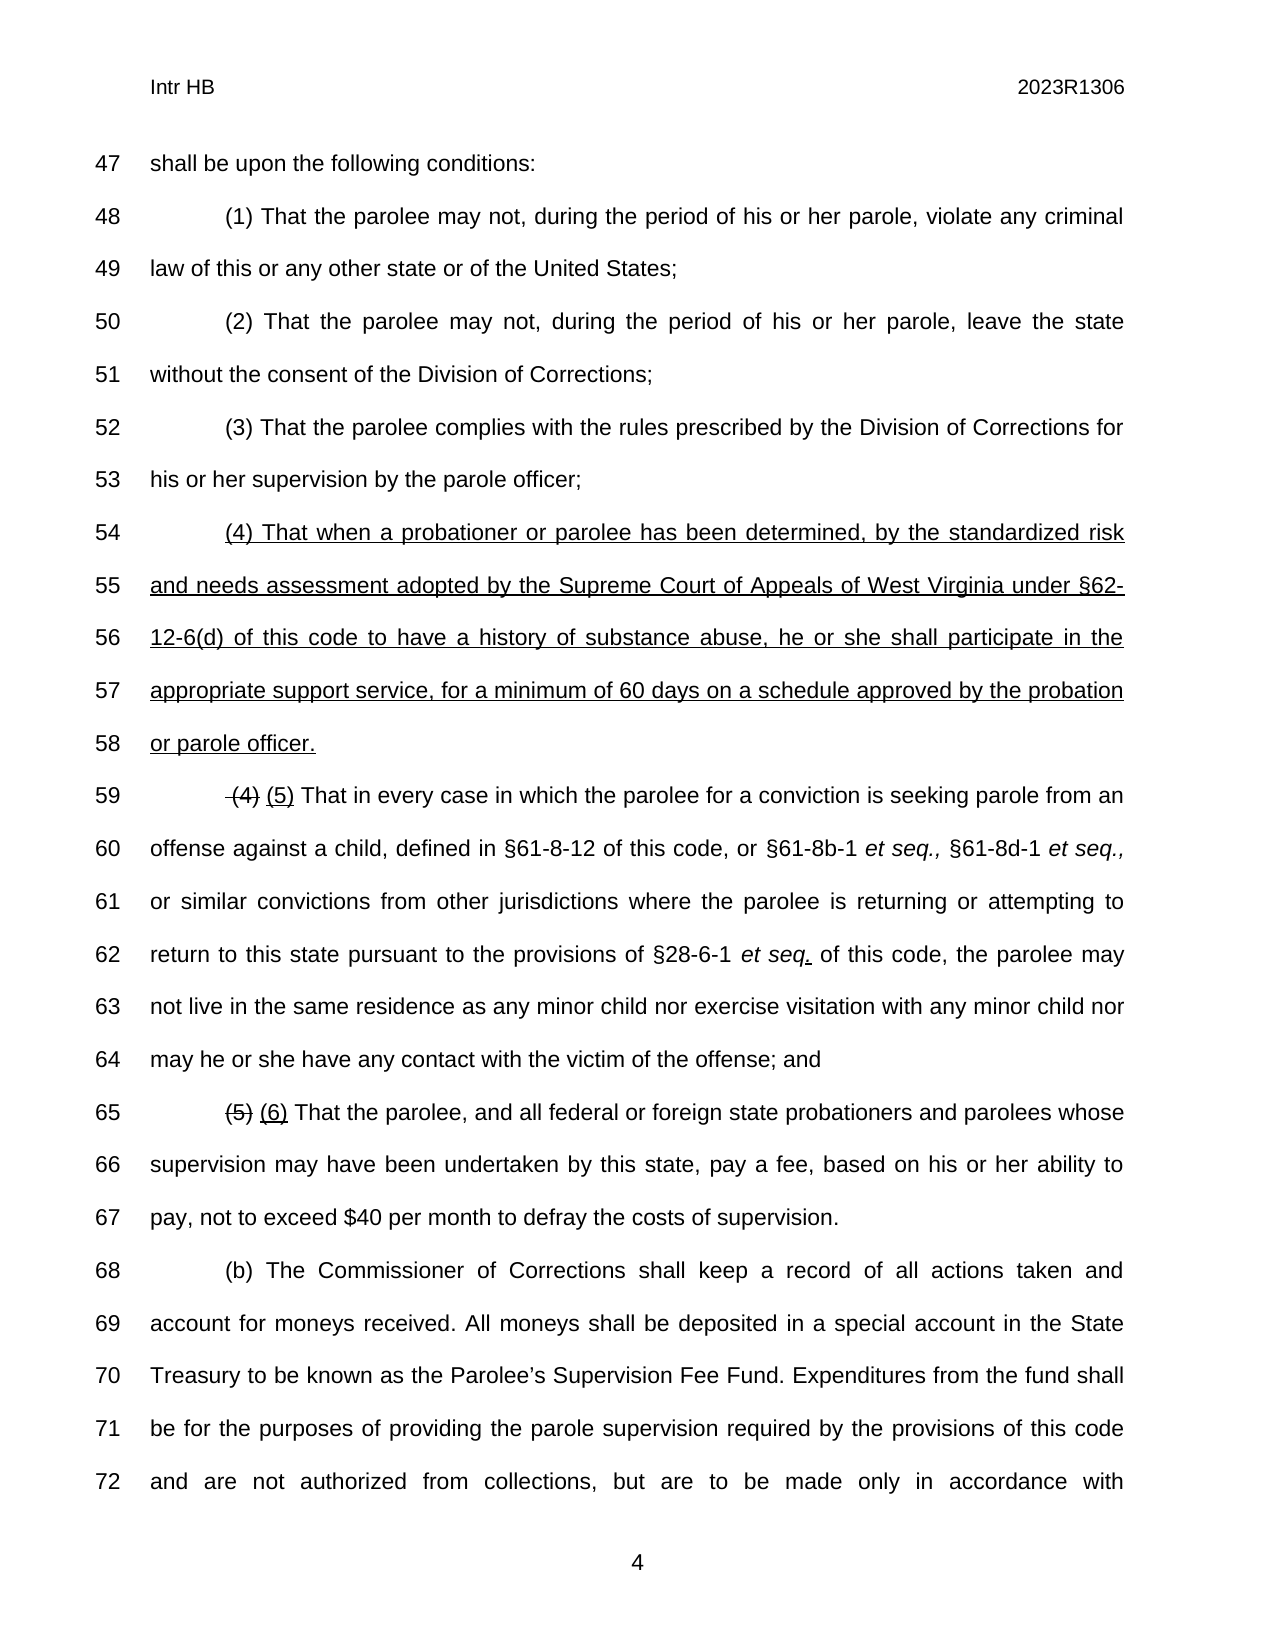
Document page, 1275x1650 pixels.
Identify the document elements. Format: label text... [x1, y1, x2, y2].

text (4) That when a probationer or parolee has been determined, by the standardized risk and needs assessment adopted by the Supreme Court of Appeals of West Virginia under §62-12-6(d) of this code to have a history of substance abuse, he or she shall participate in the appropriate support service, for a minimum of 60 days on a schedule approved by the probation or parole officer. [150, 596, 1125, 756]
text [150, 150, 1125, 176]
text (5) (6) That the parolee, and all federal or foreign state probationers and parolees whose supervision may have been undertaken by this state, pay a fee, based on his or her ability to pay, not to exceed $40 per month to defray the costs of supervision. [150, 1099, 1125, 1231]
text (4) (5) That in every case in which the parolee for a conviction is seeking parole from an offense against a child, defined in §61-8-12 of this code, or §61-8b-1 et seq., §61-8d-1 et seq., or similar convictions from other jurisdictions where the parolee is returning or attempting to return to this state pursuant to the provisions of §28-6-1 et seq. of this code, the parolee may not live in the same residence as any minor child nor exercise visitation with any minor child nor may he or she have any contact with the victim of the offense; and [150, 782, 1125, 1072]
text (4) That when a probationer or parolee has been determined, by the standardized risk and needs assessment adopted by the Supreme Court of Appeals of West Virginia under §62-12-6(d) of this code to have a history of substance abuse, he or she shall participate in the appropriate support service, for a minimum of 60 days on a schedule approved by the probation or parole officer. [150, 519, 1125, 594]
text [150, 1257, 1125, 1494]
text (3) That the parolee complies with the rules prescribed by the Division of Corrections for his or her supervision by the parole officer; [150, 413, 1125, 493]
text (2) That the parolee may not, during the period of his or her parole, leave the state without the consent of the Division of Corrections; [150, 308, 1125, 387]
text (1) That the parolee may not, during the period of his or her parole, violate any criminal law of this or any other state or of the United States; [150, 203, 1125, 282]
